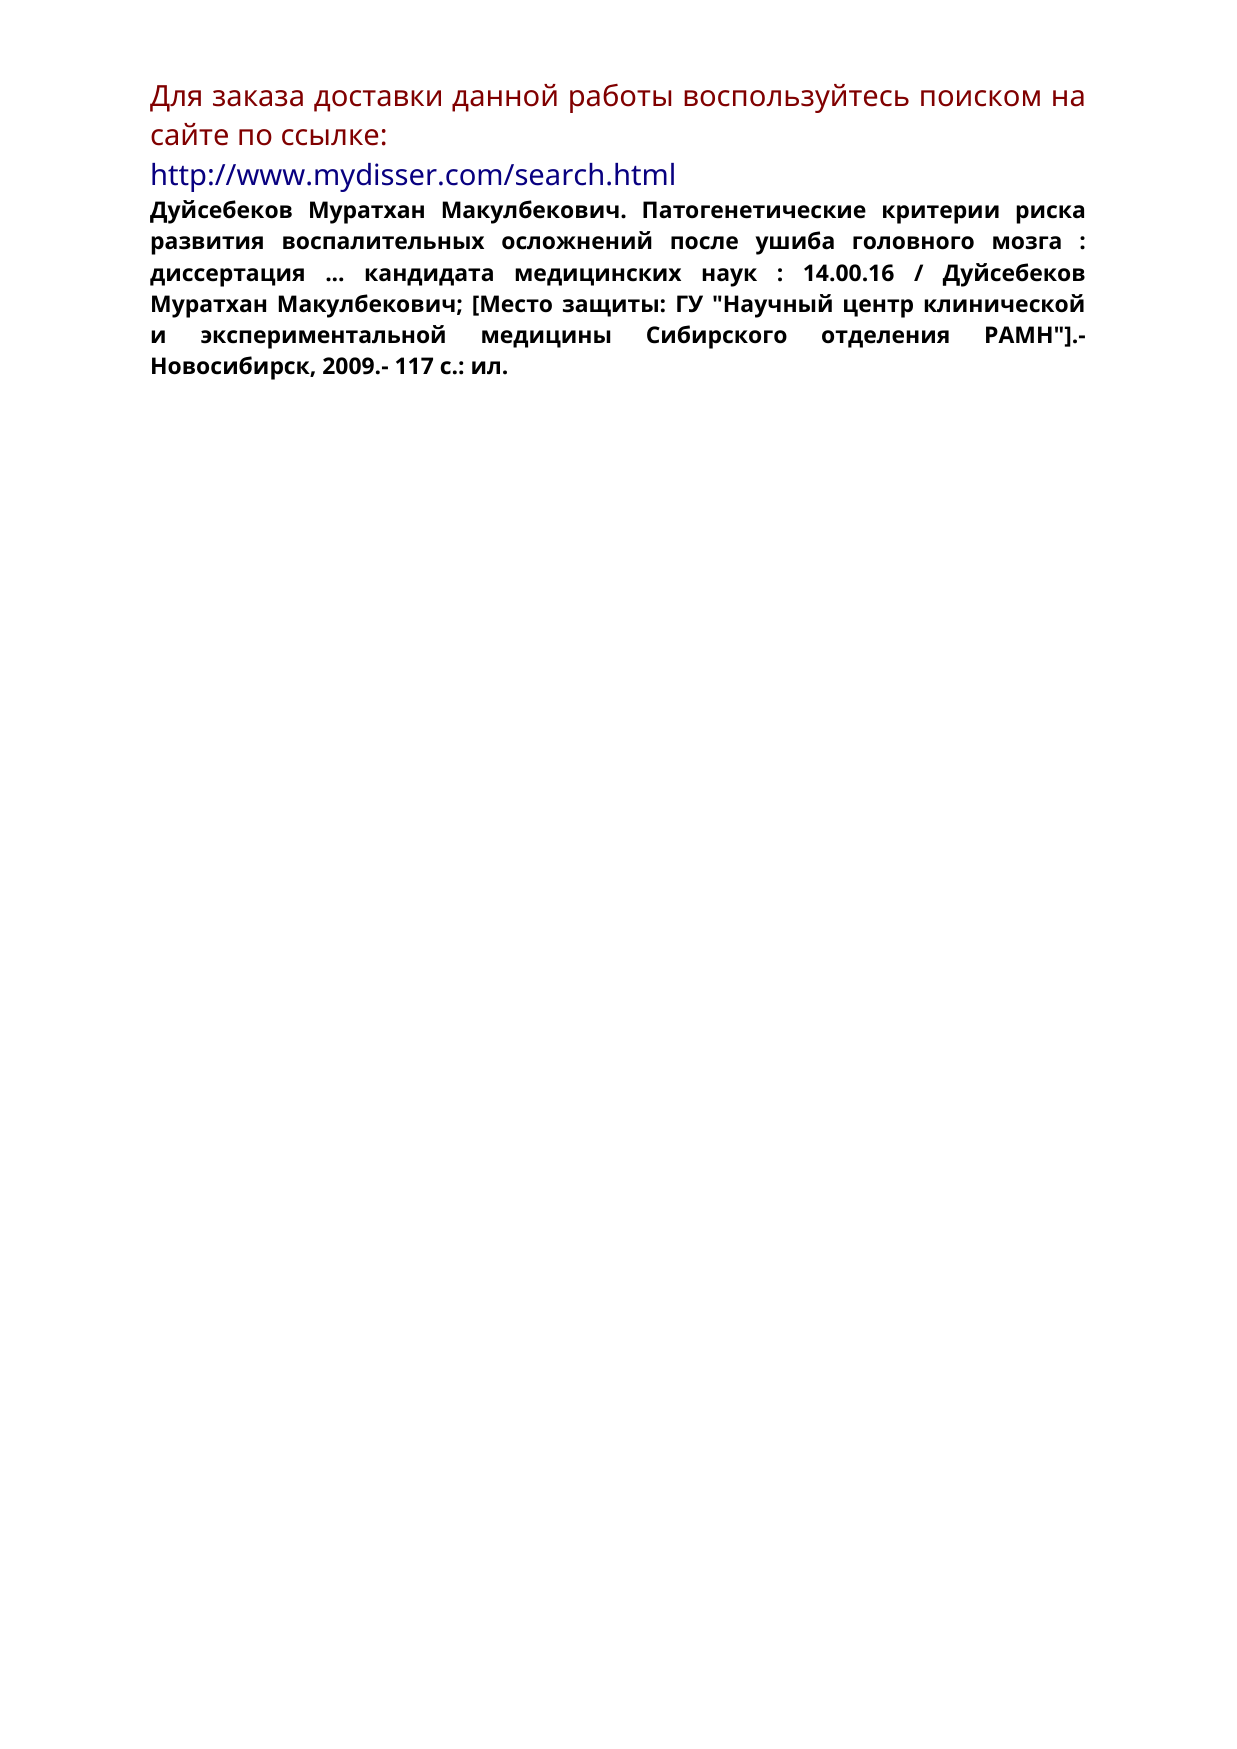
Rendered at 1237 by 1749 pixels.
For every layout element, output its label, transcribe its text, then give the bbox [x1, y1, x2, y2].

text Дуйсебеков Муратхан Макулбекович. Патогенетические критерии риска развития воспалительных осложнений после ушиба головного мозга : диссертация ... кандидата медицинских наук : 14.00.16 / Дуйсебеков Муратхан Макулбекович; [Место защиты: ГУ "Научный центр клинической и экспериментальной медицины Сибирского отделения РАМН"].- Новосибирск, 2009.- 117 с.: ил. [150, 194, 1086, 382]
